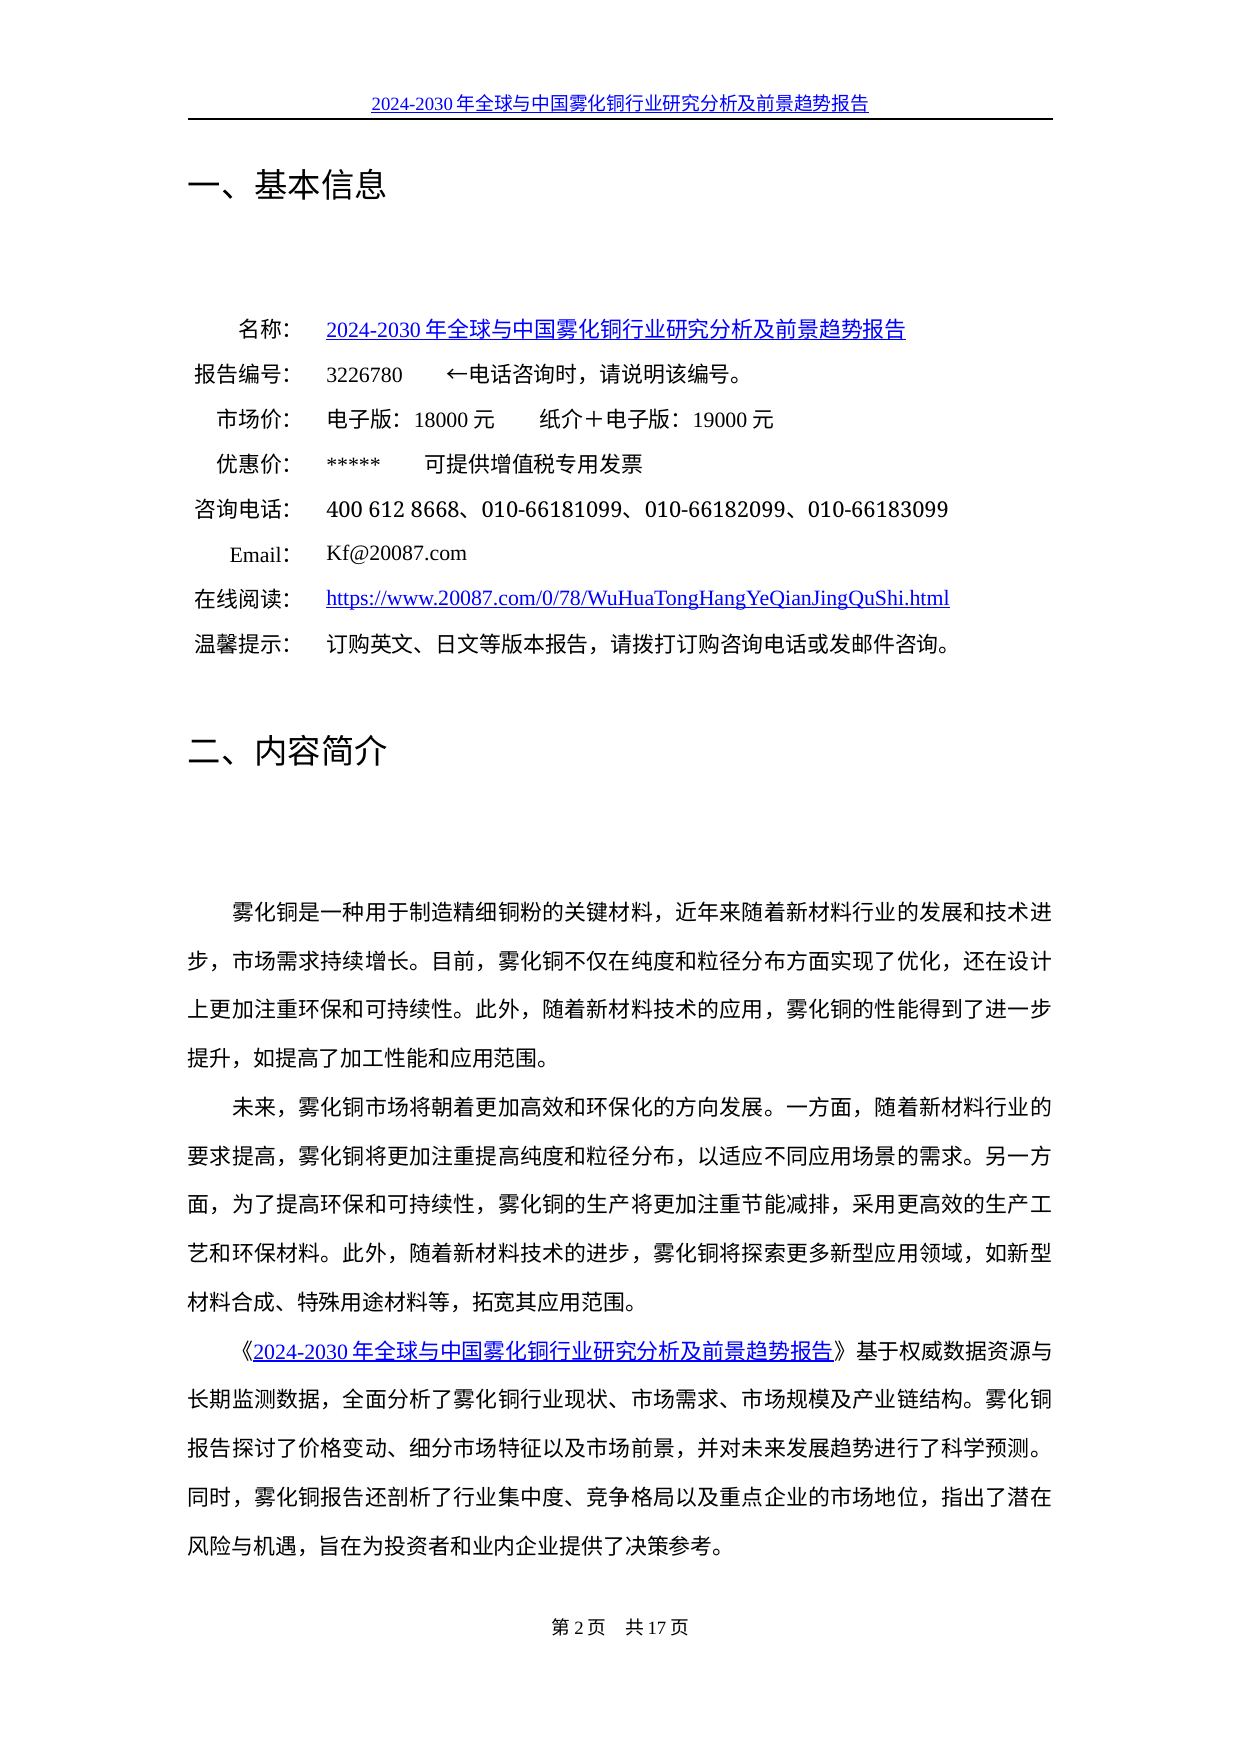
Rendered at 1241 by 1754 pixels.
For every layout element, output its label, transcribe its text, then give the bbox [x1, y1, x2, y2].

table_cell 市场价： [167, 402, 315, 447]
table_cell Email： [167, 537, 315, 582]
title 一、基本信息 [187, 150, 1053, 215]
table_header 名称： [167, 312, 315, 357]
table_cell 在线阅读： [167, 582, 315, 627]
table_cell 400 612 8668、010-66181099、010-66182099、010-66183099 [315, 492, 1073, 537]
table_cell ***** 可提供增值税专用发票 [315, 447, 1073, 492]
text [187, 894, 1053, 1561]
table_cell 咨询电话： [167, 492, 315, 537]
table_cell Kf@20087.com [315, 537, 1073, 582]
table_cell 报告编号： [167, 357, 315, 402]
table_cell 订购英文、日文等版本报告，请拨打订购咨询电话或发邮件咨询。 [315, 627, 1073, 672]
table_cell 3226780 ←电话咨询时，请说明该编号。 [315, 357, 1073, 402]
table_header 2024-2030年全球与中国雾化铜行业研究分析及前景趋势报告 [315, 312, 1073, 357]
table_cell 优惠价： [167, 447, 315, 492]
title 二、内容简介 [187, 717, 1053, 782]
table_cell 电子版：18000 元 纸介＋电子版：19000 元 [315, 402, 1073, 447]
table_cell [315, 582, 1073, 627]
table_cell 温馨提示： [167, 627, 315, 672]
